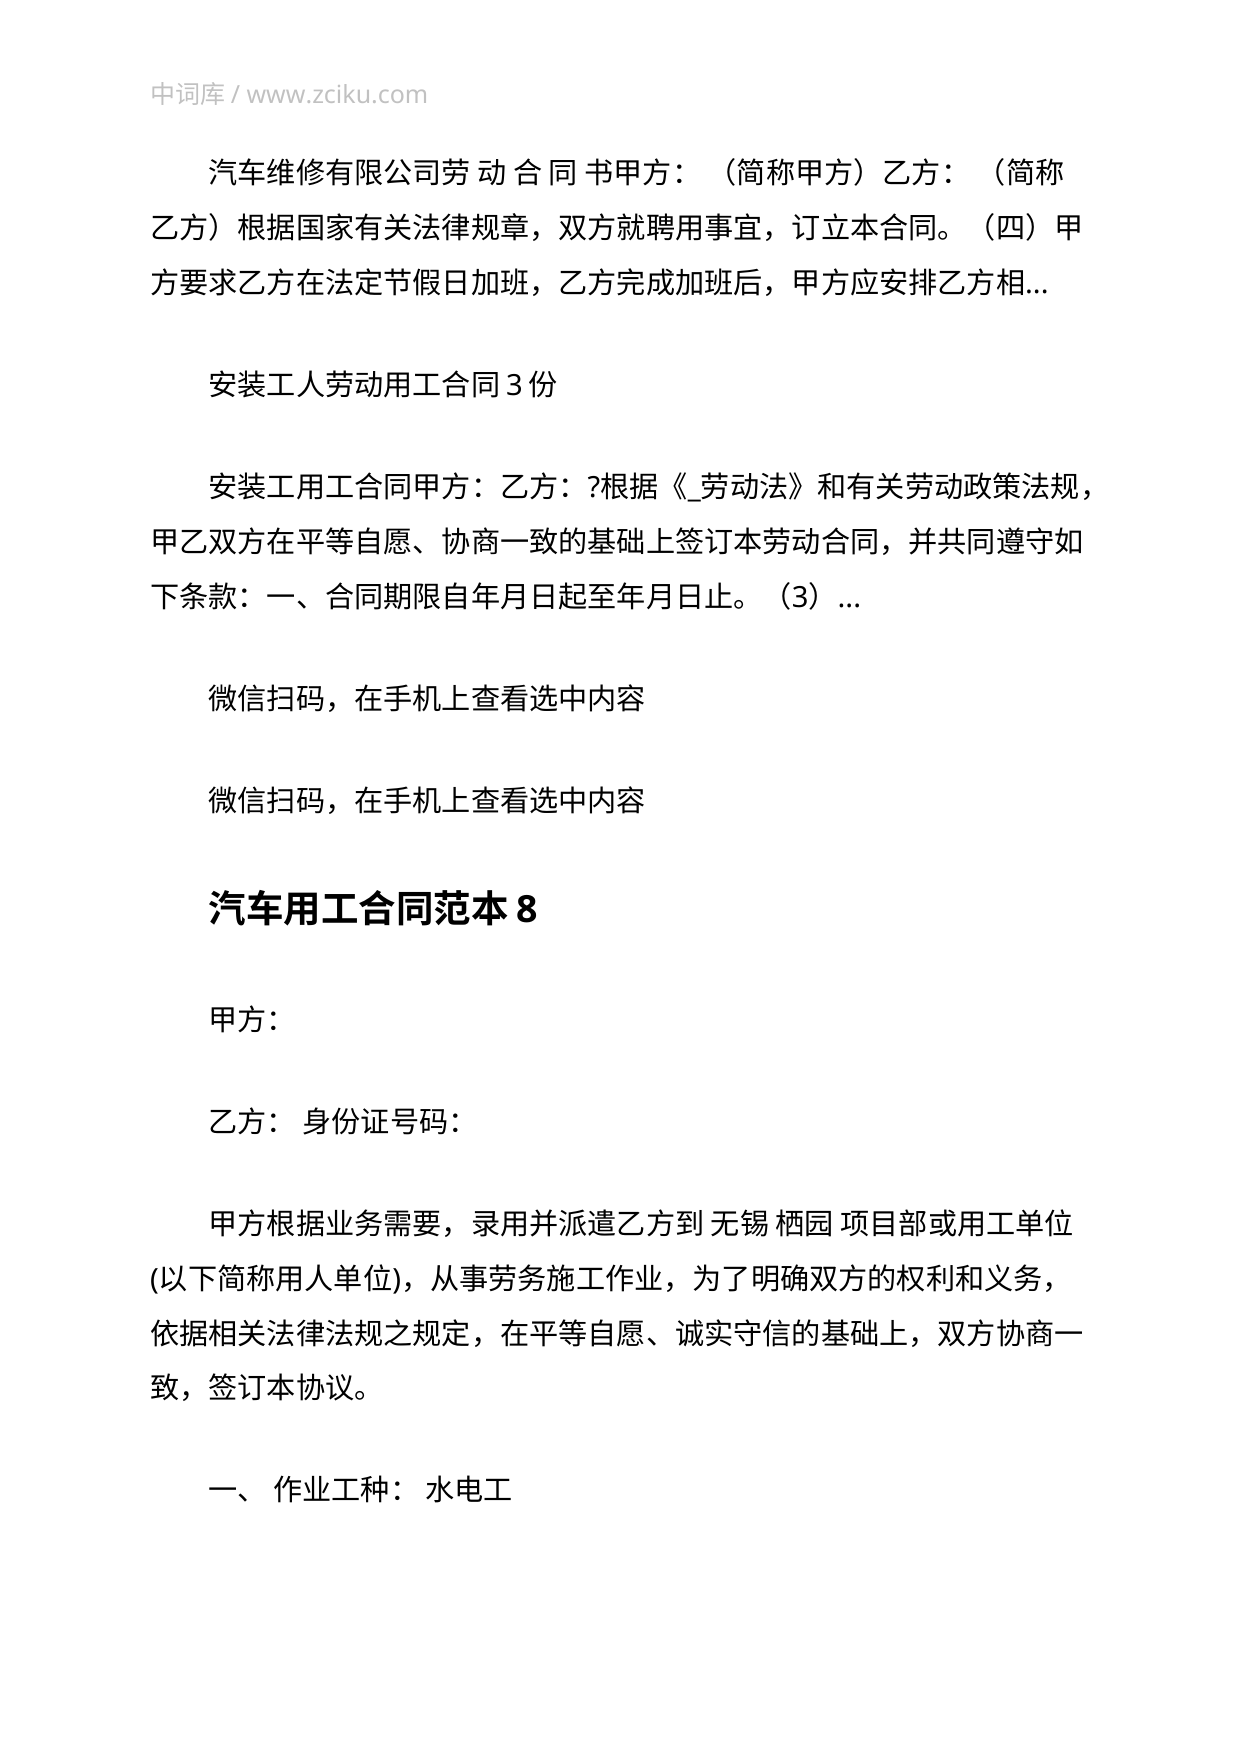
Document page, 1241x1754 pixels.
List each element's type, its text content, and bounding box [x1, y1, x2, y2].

text 安装工用工合同甲方：乙方：?根据《_劳动法》和有关劳动政策法规，甲乙双方在平等自愿、协商一致的基础上签订本劳动合同，并共同遵守如下条款：一、合同期限自年月日起至年月日止。（3）... [150, 464, 1090, 616]
text 一、 作业工种： 水电工 [150, 1467, 1090, 1509]
text 微信扫码，在手机上查看选中内容 [150, 676, 1090, 718]
text 汽车用工合同范本8 [150, 879, 1090, 934]
text 乙方： 身份证号码： [150, 1098, 1090, 1141]
text 安装工人劳动用工合同3份 [150, 362, 1090, 404]
text 微信扫码，在手机上查看选中内容 [150, 777, 1090, 820]
text 甲方： [150, 997, 1090, 1039]
text 汽车维修有限公司劳 动 合 同 书甲方： （简称甲方）乙方： （简称乙方）根据国家有关法律规章，双方就聘用事宜，订立本合同。（四）甲方要求乙方在法定节假日加班，乙方完成加班后，甲方应安排乙方相... [150, 150, 1090, 302]
text 甲方根据业务需要，录用并派遣乙方到 无锡 栖园 项目部或用工单位(以下简称用人单位)，从事劳务施工作业，为了明确双方的权利和义务，依据相关法律法规之规定，在平等自愿、诚实守信的基础上，双方协商一致，签订本协议。 [150, 1200, 1090, 1407]
